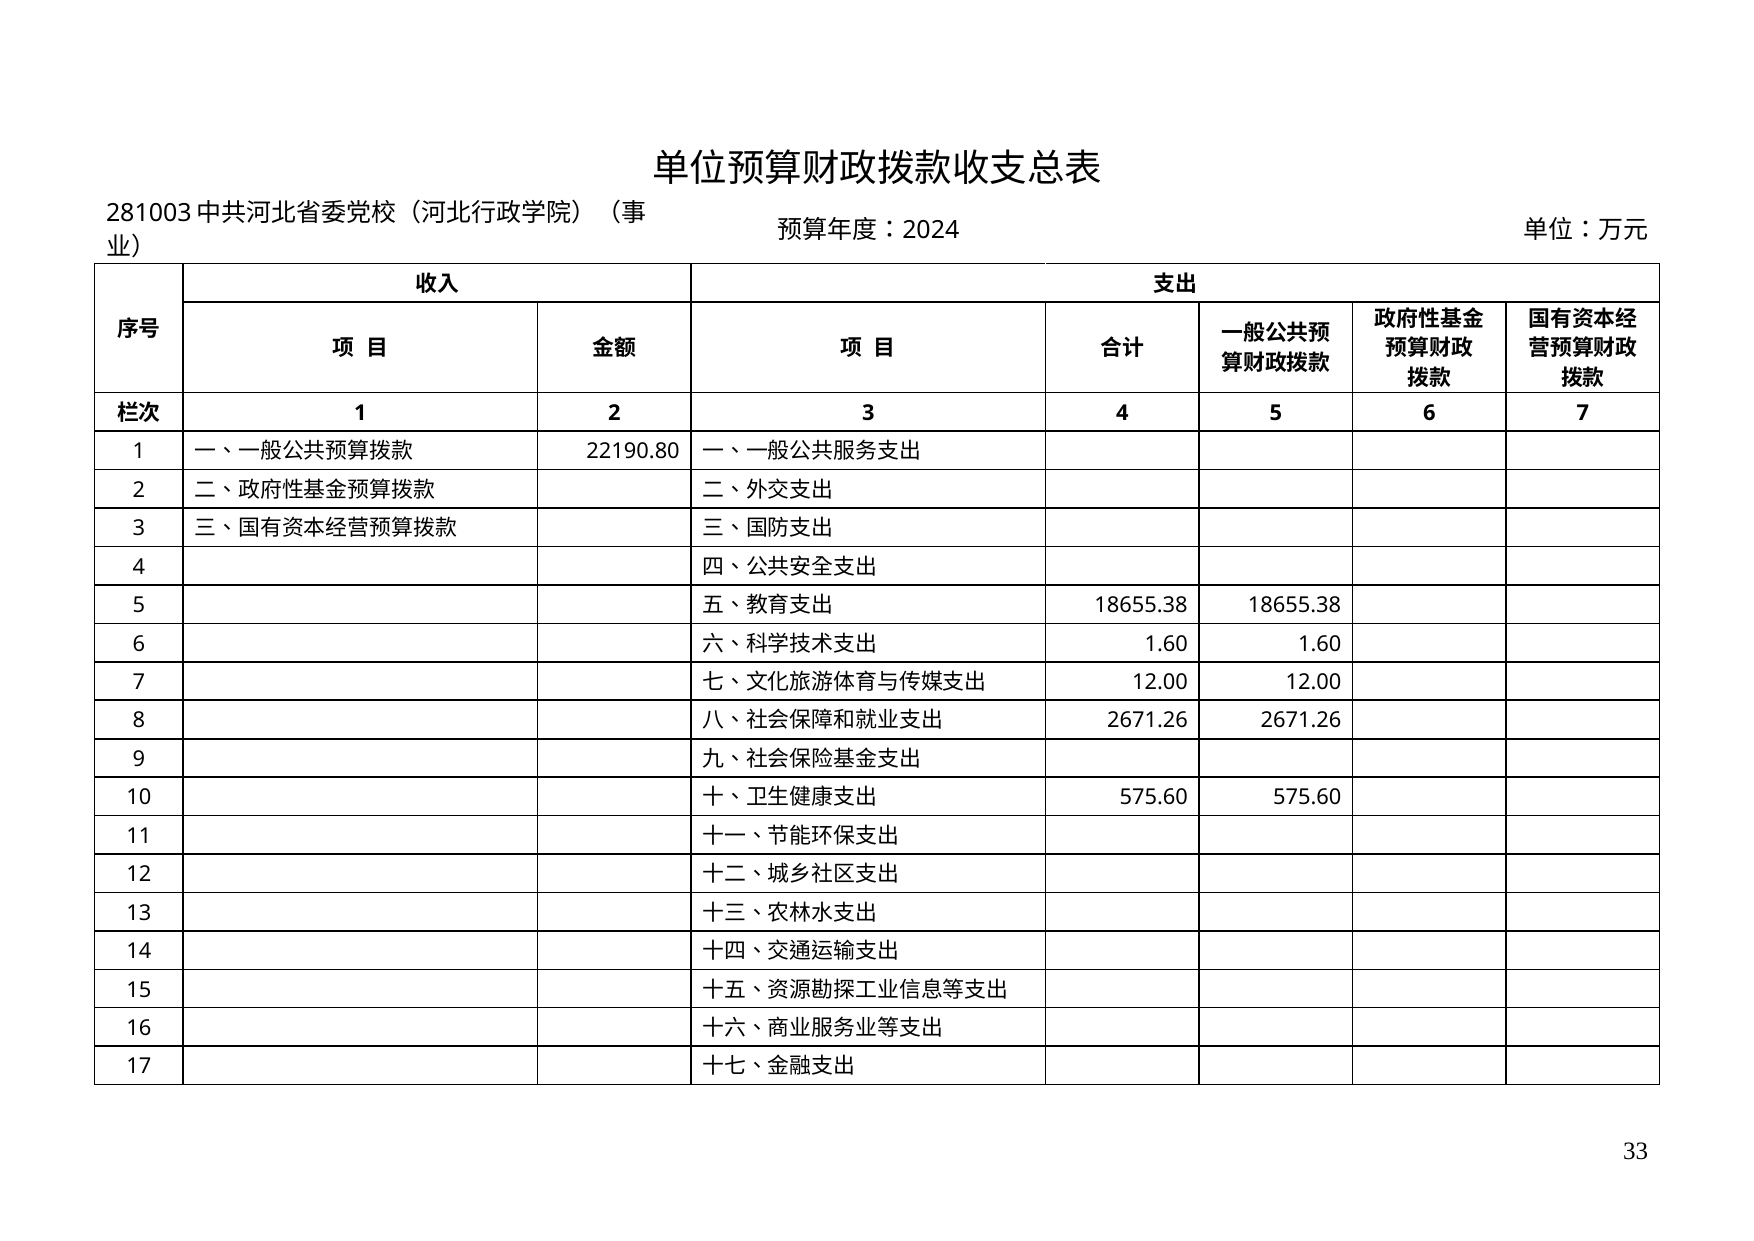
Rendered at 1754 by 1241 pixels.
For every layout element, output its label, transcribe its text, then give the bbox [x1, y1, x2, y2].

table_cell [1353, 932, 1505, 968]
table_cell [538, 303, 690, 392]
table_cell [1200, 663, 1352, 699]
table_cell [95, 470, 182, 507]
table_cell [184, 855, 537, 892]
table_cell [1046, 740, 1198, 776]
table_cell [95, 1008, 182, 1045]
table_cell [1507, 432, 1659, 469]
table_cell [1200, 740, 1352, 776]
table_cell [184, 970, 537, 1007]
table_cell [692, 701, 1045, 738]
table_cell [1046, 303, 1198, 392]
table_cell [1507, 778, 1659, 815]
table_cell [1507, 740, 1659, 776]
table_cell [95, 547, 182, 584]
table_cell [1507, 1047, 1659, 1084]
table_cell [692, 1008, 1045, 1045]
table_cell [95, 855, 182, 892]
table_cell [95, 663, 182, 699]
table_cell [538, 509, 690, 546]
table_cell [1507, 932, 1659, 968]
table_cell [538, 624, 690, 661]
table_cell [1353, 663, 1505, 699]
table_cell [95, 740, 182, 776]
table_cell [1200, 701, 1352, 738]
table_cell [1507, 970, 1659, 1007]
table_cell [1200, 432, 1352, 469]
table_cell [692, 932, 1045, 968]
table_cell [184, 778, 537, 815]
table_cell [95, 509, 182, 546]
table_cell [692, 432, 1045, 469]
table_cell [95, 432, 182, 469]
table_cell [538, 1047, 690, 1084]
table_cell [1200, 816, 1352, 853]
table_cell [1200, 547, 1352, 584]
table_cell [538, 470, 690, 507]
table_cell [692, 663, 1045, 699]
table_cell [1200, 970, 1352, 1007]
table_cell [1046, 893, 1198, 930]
text 单位预算财政拨款收支总表 [106, 142, 1648, 193]
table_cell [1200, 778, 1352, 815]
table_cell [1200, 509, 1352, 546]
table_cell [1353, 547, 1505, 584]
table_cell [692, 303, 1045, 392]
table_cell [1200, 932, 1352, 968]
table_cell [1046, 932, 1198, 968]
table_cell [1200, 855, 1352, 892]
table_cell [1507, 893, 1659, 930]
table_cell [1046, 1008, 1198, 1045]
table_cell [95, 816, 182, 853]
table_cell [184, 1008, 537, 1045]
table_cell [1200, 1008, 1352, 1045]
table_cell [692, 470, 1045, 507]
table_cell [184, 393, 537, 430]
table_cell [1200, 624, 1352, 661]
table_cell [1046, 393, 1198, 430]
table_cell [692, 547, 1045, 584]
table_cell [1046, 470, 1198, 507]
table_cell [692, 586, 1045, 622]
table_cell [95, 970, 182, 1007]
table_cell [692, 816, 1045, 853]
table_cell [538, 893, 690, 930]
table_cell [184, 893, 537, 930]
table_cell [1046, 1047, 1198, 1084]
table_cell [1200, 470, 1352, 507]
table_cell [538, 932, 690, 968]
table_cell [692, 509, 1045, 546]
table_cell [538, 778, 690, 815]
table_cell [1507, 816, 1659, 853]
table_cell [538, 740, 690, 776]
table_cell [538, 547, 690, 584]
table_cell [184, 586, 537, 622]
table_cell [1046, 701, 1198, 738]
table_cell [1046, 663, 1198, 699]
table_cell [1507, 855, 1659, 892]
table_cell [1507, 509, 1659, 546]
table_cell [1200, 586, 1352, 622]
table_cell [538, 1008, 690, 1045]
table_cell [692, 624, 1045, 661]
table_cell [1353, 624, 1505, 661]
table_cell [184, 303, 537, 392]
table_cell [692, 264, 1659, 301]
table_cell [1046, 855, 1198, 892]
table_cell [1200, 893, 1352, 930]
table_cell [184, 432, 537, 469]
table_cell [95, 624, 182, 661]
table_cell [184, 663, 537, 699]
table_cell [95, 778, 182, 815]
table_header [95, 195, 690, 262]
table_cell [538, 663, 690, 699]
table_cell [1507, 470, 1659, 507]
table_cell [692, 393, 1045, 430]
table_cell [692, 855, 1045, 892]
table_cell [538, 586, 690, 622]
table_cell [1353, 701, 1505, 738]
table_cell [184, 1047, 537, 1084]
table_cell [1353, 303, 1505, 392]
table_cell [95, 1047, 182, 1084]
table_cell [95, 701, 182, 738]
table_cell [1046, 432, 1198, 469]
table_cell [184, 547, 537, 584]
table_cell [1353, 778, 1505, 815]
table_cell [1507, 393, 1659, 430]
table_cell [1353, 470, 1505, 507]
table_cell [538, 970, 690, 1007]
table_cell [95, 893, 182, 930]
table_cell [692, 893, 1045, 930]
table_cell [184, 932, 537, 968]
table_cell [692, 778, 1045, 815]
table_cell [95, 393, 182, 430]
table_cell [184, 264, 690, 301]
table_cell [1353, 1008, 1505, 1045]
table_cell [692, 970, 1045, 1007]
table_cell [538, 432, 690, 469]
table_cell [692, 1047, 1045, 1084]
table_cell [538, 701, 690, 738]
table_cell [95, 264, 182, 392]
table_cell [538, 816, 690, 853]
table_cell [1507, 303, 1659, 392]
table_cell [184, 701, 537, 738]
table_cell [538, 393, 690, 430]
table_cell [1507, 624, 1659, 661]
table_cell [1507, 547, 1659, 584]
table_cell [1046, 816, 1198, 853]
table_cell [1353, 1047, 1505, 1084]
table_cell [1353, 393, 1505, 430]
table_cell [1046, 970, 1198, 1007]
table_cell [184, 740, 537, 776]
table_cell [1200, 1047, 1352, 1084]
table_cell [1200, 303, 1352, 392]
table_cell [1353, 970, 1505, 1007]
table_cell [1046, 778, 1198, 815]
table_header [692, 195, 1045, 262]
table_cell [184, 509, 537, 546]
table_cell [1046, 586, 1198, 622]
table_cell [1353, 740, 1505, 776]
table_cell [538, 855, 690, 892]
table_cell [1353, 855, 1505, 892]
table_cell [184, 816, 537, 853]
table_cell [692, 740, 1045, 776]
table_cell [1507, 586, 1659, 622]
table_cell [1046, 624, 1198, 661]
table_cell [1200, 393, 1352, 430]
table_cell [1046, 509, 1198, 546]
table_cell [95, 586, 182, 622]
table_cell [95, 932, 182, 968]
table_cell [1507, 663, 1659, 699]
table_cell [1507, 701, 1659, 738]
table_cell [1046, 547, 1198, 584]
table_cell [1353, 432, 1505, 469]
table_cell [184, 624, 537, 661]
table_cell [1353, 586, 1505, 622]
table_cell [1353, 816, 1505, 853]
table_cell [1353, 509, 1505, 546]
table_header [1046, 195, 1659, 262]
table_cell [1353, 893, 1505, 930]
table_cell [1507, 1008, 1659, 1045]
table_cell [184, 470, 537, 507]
